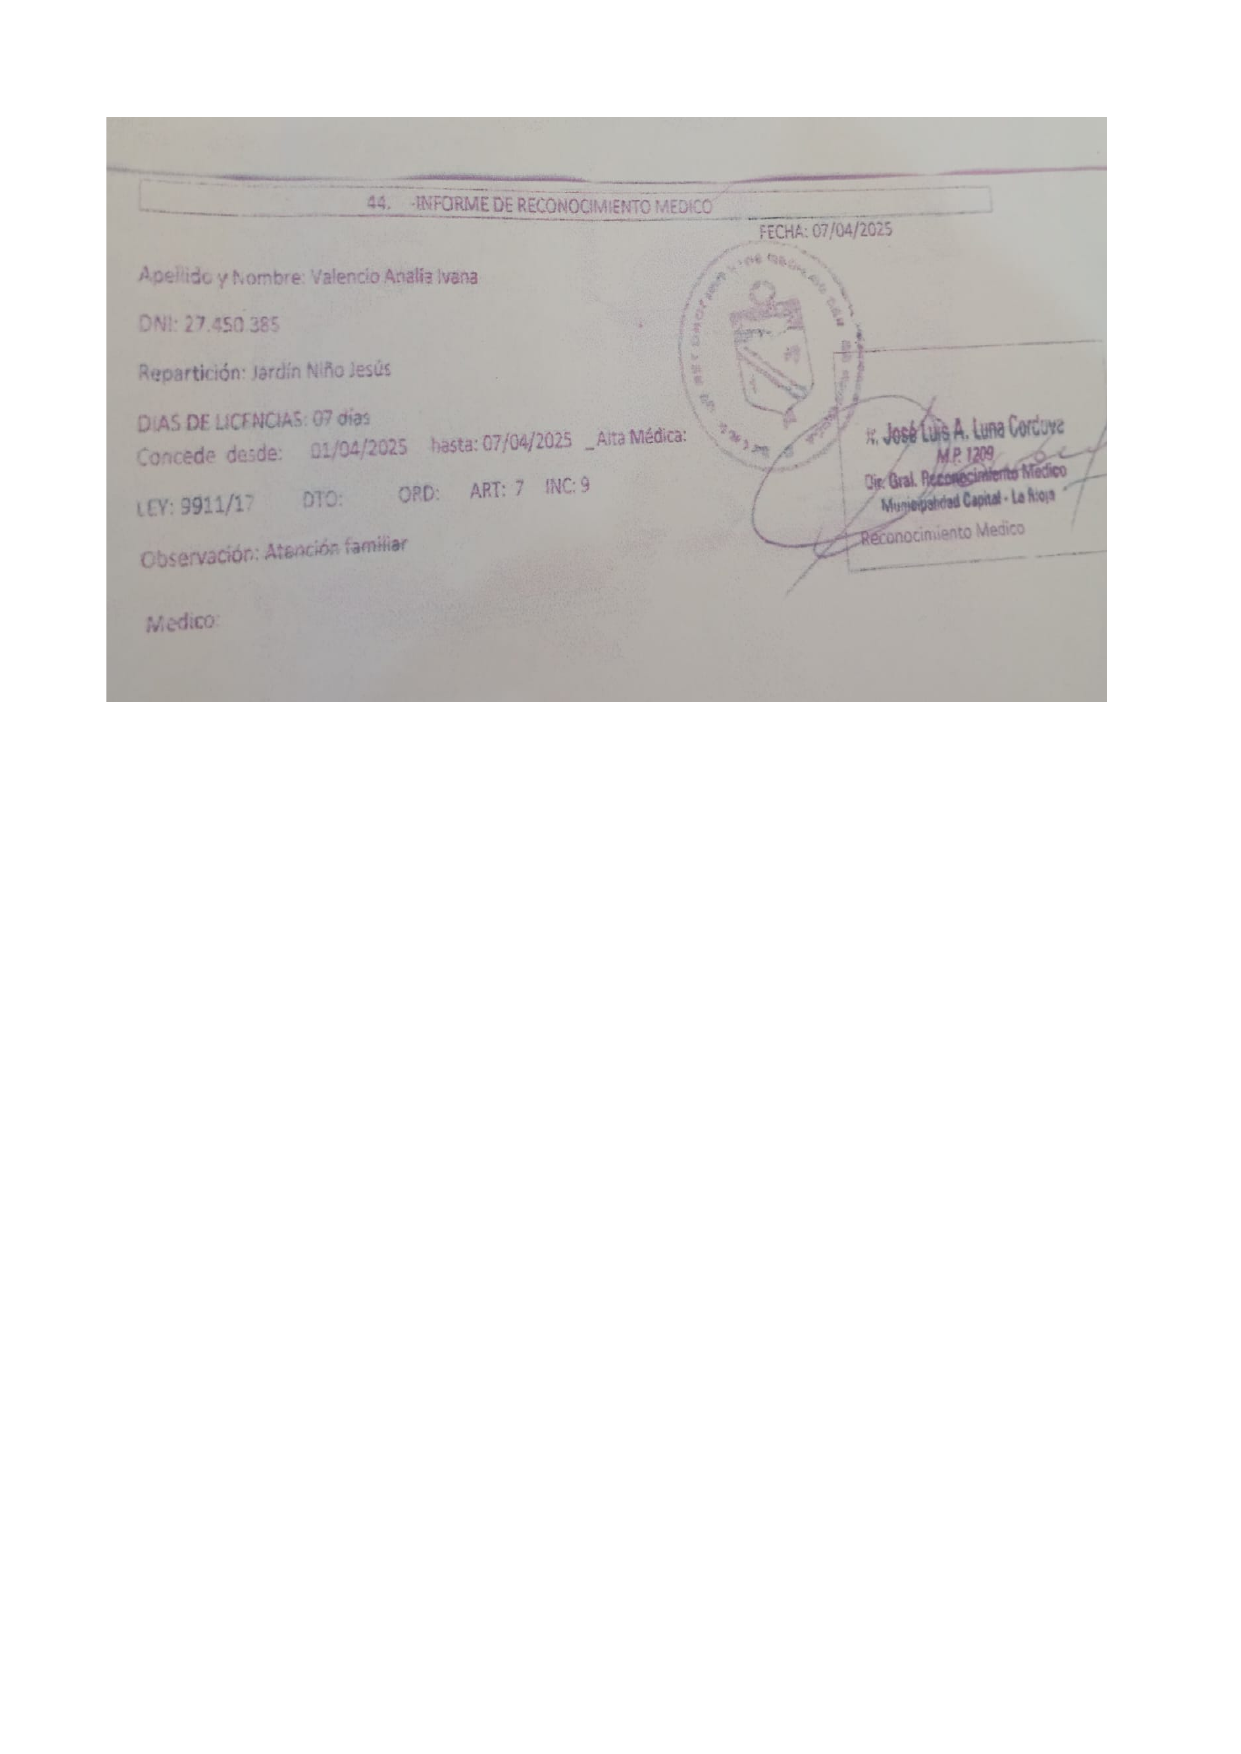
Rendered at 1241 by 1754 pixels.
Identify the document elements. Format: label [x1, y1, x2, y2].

picture [106, 117, 1107, 702]
